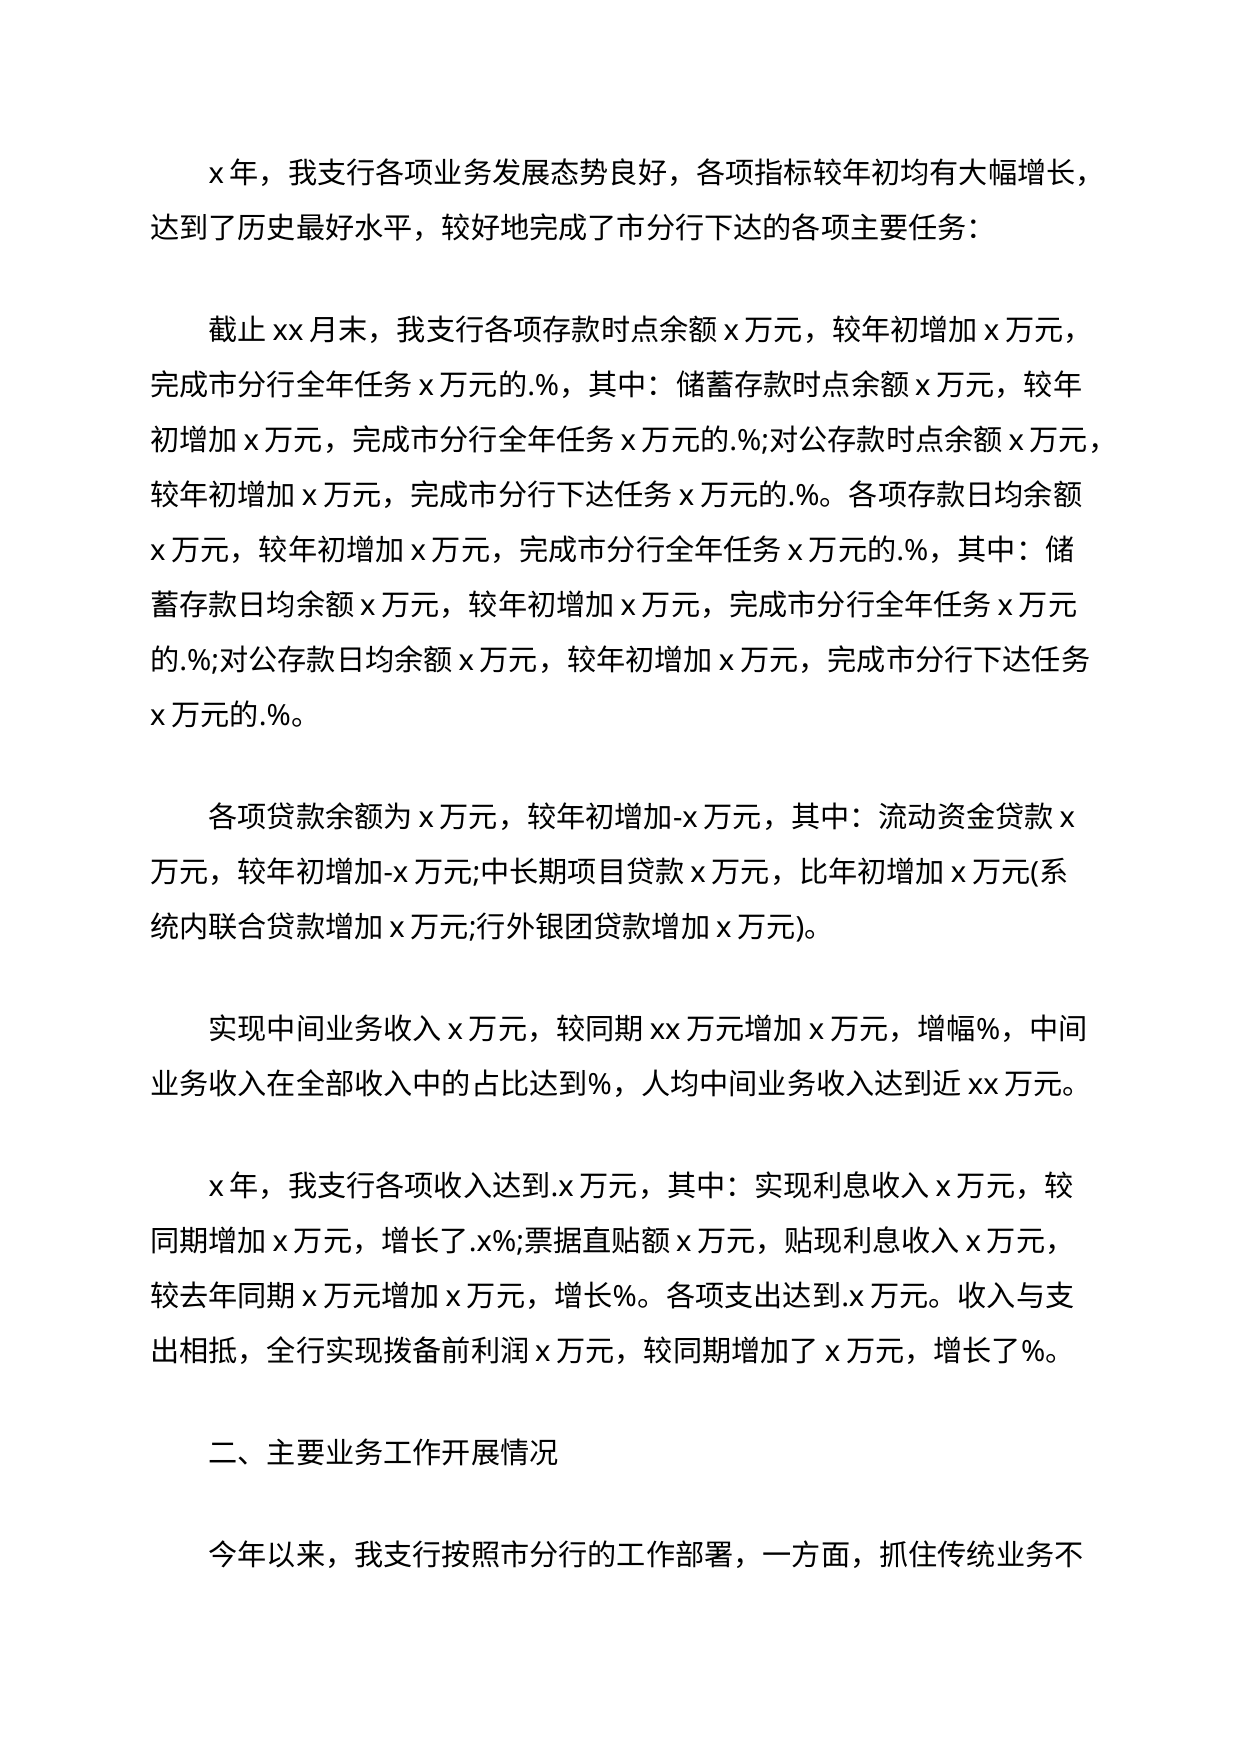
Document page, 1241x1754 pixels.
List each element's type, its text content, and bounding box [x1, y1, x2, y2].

text 截止xx月末，我支行各项存款时点余额x万元，较年初增加x万元，完成市分行全年任务x万元的.%，其中：储蓄存款时点余额x万元，较年初增加x万元，完成市分行全年任务x万元的.%;对公存款时点余额x万元，较年初增加x万元，完成市分行下达任务x万元的.%。各项存款日均余额x万元，较年初增加x万元，完成市分行全年任务x万元的.%，其中：储蓄存款日均余额x万元，较年初增加x万元，完成市分行全年任务x万元的.%;对公存款日均余额x万元，较年初增加x万元，完成市分行下达任务x万元的.%。 [150, 307, 1090, 734]
text x年，我支行各项业务发展态势良好，各项指标较年初均有大幅增长，达到了历史最好水平，较好地完成了市分行下达的各项主要任务： [150, 150, 1090, 247]
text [150, 1531, 1090, 1574]
text 实现中间业务收入x万元，较同期xx万元增加x万元，增幅%，中间业务收入在全部收入中的占比达到%，人均中间业务收入达到近xx万元。 [150, 1006, 1090, 1103]
text x年，我支行各项收入达到.x万元，其中：实现利息收入x万元，较同期增加x万元，增长了.x%;票据直贴额x万元，贴现利息收入x万元，较去年同期x万元增加x万元，增长%。各项支出达到.x万元。收入与支出相抵，全行实现拨备前利润x万元，较同期增加了x万元，增长了%。 [150, 1163, 1090, 1370]
text 各项贷款余额为x万元，较年初增加-x万元，其中：流动资金贷款x万元，较年初增加-x万元;中长期项目贷款x万元，比年初增加x万元(系统内联合贷款增加x万元;行外银团贷款增加x万元)。 [150, 794, 1090, 946]
text 二、主要业务工作开展情况 [150, 1430, 1090, 1472]
